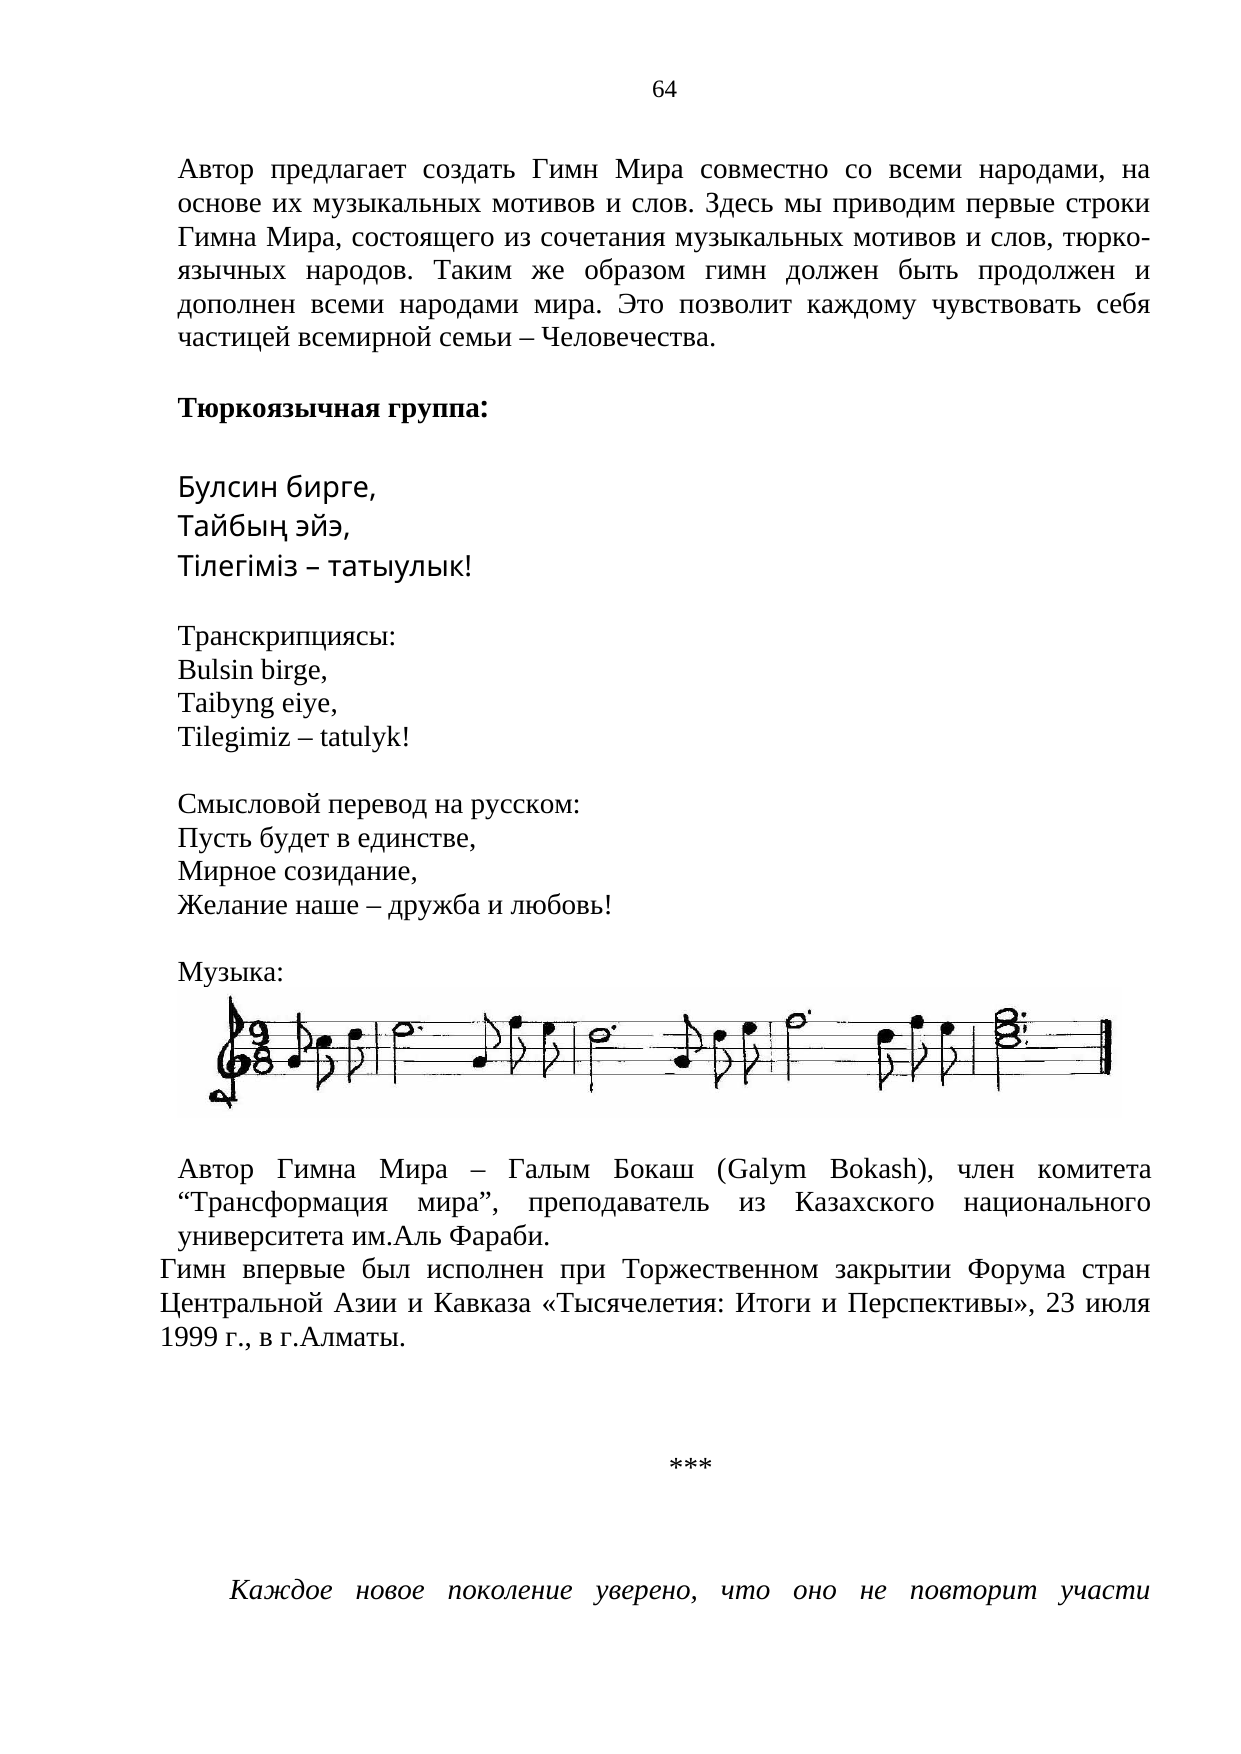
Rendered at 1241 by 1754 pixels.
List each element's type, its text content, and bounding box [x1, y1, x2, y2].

text Тюркоязычная группа: [177, 386, 1152, 426]
text Музыка: [177, 954, 1152, 987]
text Автор предлагает создать Гимн Мира совместно со всеми народами, на основе их музыкальных мотивов и слов. Здесь мы приводим первые строки Гимна Мира, состоящего из сочетания музыкальных мотивов и слов, тюрко-язычных народов. Таким же образом гимн должен быть продолжен и дополнен всеми народами мира. Это позволит каждому чувствовать себя частицей всемирной семьи – Человечества. [177, 152, 1152, 353]
text Bulsin birge, [177, 652, 1152, 686]
text Транскрипциясы: [177, 618, 1152, 652]
text Tilegimiz – tatulyk! [177, 719, 1152, 753]
text Тілегіміз – татыулык! [177, 545, 1152, 585]
text Пусть будет в единстве, [177, 820, 1152, 853]
text *** [177, 1453, 1152, 1483]
text Смысловой перевод на русском: [177, 786, 1152, 820]
text Taibyng eiye, [177, 686, 1152, 719]
text Гимн впервые был исполнен при Торжественном закрытии Форума стран Центральной Азии и Кавказа «Тысячелетия: Итоги и Перспективы», 23 июля 1999 г., в г.Алматы. [159, 1252, 1152, 1352]
text Желание наше – дружба и любовь! [177, 887, 1152, 920]
picture [177, 987, 1123, 1118]
text Тайбың эйэ, [177, 506, 1152, 545]
text Автор Гимна Мира – Галым Бокаш (Galym Bokash), член комитета “Трансформация мира”, преподаватель из Казахского национального университета им.Аль Фараби. [177, 1151, 1152, 1252]
text Мирное созидание, [177, 853, 1152, 887]
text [177, 1575, 1152, 1605]
text Булсин бирге, [177, 466, 1152, 506]
